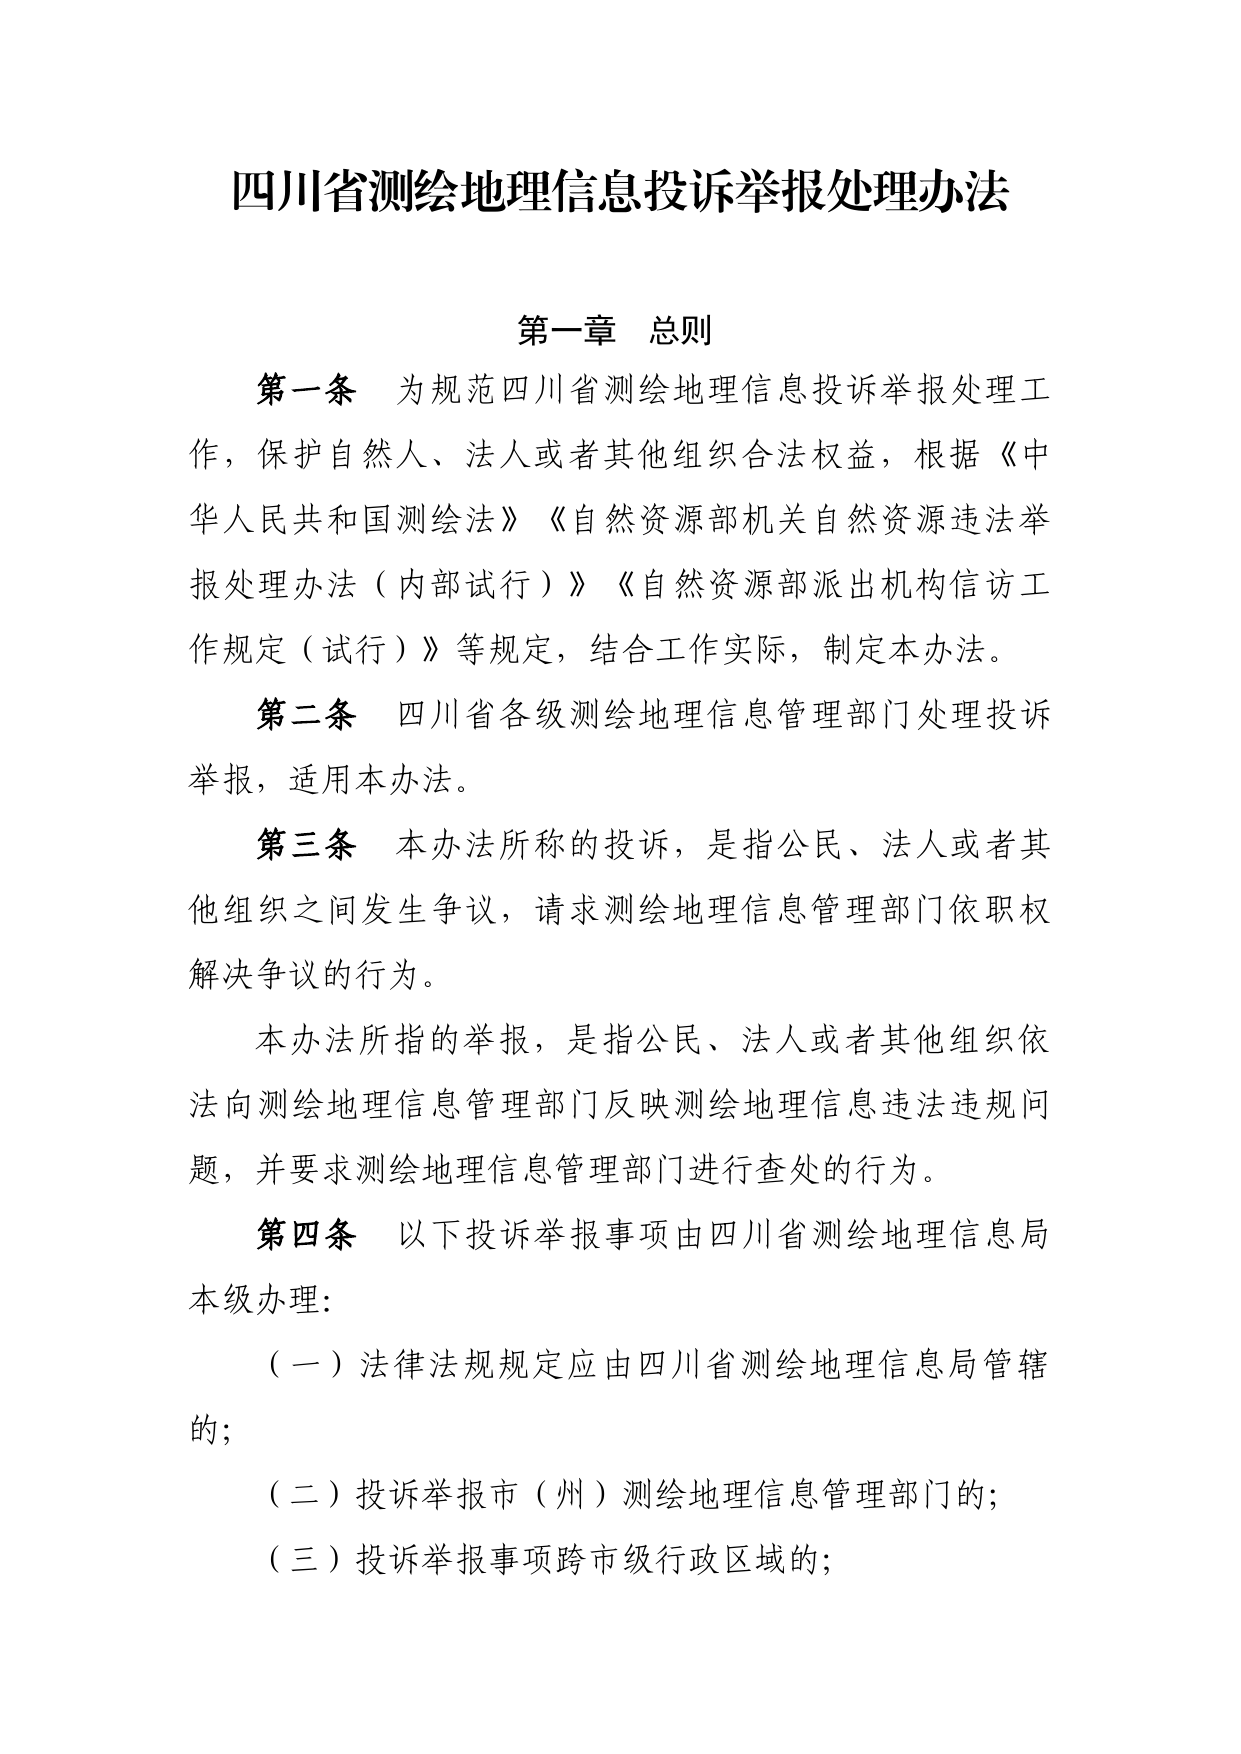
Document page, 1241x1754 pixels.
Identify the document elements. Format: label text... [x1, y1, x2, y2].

text 第一条 为规范四川省测绘地理信息投诉举报处理工作，保护自然人、法人或者其他组织合法权益，根据《中华人民共和国测绘法》《自然资源部机关自然资源违法举报处理办法（内部试行）》《自然资源部派出机构信访工作规定（试行）》等规定，结合工作实际，制定本办法。 [187, 354, 1053, 679]
text 本办法所指的举报，是指公民、法人或者其他组织依法向测绘地理信息管理部门反映测绘地理信息违法违规问题，并要求测绘地理信息管理部门进行查处的行为。 [187, 1004, 1053, 1199]
text 四川省测绘地理信息投诉举报处理办法 [187, 162, 1053, 227]
text 第三条 本办法所称的投诉，是指公民、法人或者其他组织之间发生争议，请求测绘地理信息管理部门依职权解决争议的行为。 [187, 809, 1053, 1004]
text （一）法律法规规定应由四川省测绘地理信息局管辖的； [187, 1329, 1053, 1459]
text 第二条 四川省各级测绘地理信息管理部门处理投诉举报，适用本办法。 [187, 679, 1053, 809]
text （三）投诉举报事项跨市级行政区域的； [187, 1524, 1053, 1589]
text 第一章 总则 [187, 292, 1043, 354]
list 第四条 以下投诉举报事项由四川省测绘地理信息局本级办理： [187, 1199, 1053, 1329]
text （二）投诉举报市（州）测绘地理信息管理部门的； [187, 1459, 1053, 1524]
